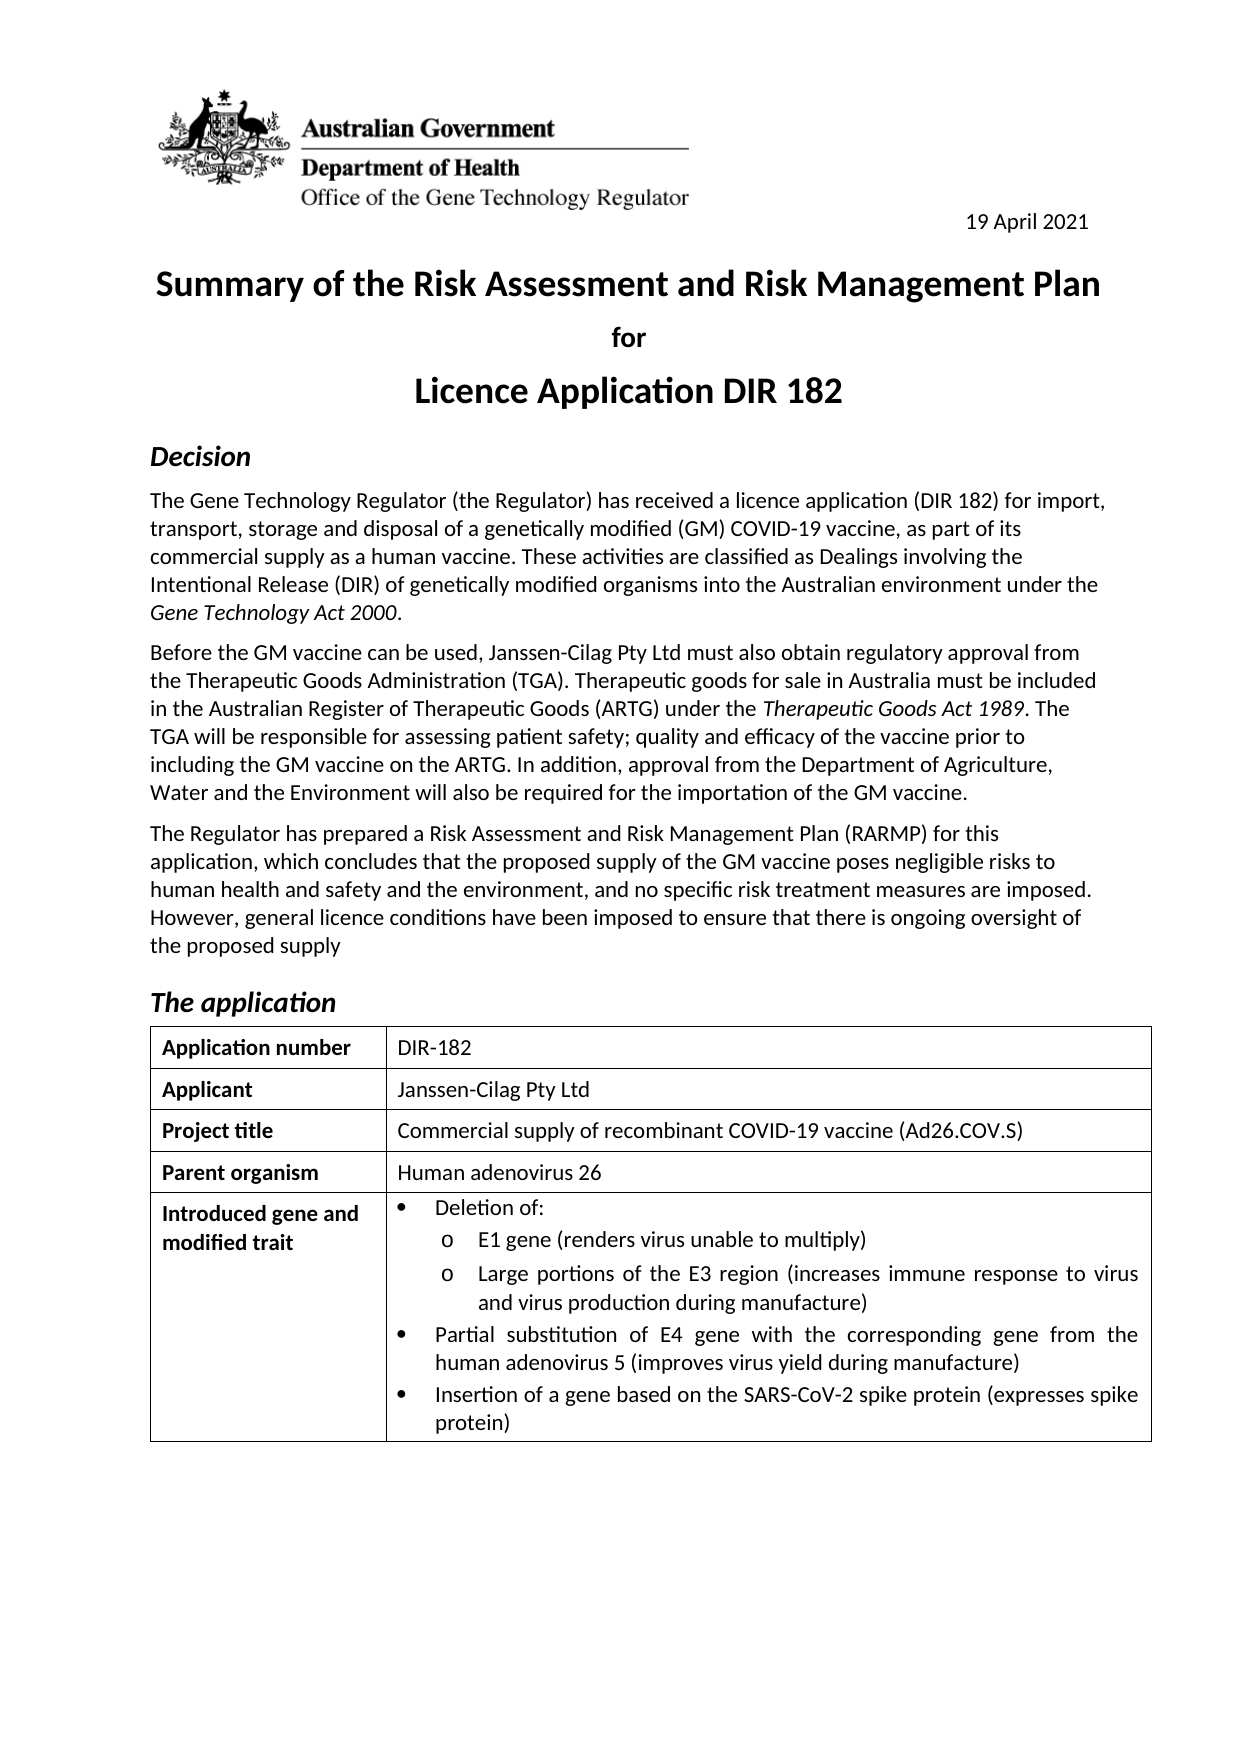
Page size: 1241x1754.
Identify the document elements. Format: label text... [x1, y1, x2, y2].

text for [150, 319, 1107, 354]
subtitle Decision [150, 438, 1107, 473]
text Before the GM vaccine can be used, Janssen-Cilag Pty Ltd must also obtain regulatory approval from the Therapeutic Goods Administration (TGA). Therapeutic goods for sale in Australia must be included in the Australian Register of Therapeutic Goods (ARTG) under the Therapeutic Goods Act 1989. The TGA will be responsible for assessing patient safety; quality and efficacy of the vaccine prior to including the GM vaccine on the ARTG. In addition, approval from the Department of Agriculture, Water and the Environment will also be required for the importation of the GM vaccine. [150, 638, 1107, 807]
table_cell Commercial supply of recombinant COVID-19 vaccine (Ad26.COV.S) [387, 1110, 1151, 1151]
subtitle Summary of the Risk Assessment and Risk Management Plan [150, 260, 1107, 306]
subtitle The application [150, 984, 1107, 1020]
text The Regulator has prepared a Risk Assessment and Risk Management Plan (RARMP) for this application, which concludes that the proposed supply of the GM vaccine poses negligible risks to human health and safety and the environment, and no specific risk treatment measures are imposed. However, general licence conditions have been imposed to ensure that there is ongoing oversight of the proposed supply [150, 819, 1107, 959]
picture [150, 73, 698, 230]
table_header DIR-182 [387, 1027, 1151, 1068]
table_cell Introduced gene and modified trait [151, 1193, 386, 1441]
table_cell Project title [151, 1110, 386, 1151]
text The Gene Technology Regulator (the Regulator) has received a licence application (DIR 182) for import, transport, storage and disposal of a genetically modified (GM) COVID-19 vaccine, as part of its commercial supply as a human vaccine. These activities are classified as Dealings involving the Intentional Release (DIR) of genetically modified organisms into the Australian environment under the Gene Technology Act 2000. [150, 486, 1107, 626]
table_cell Human adenovirus 26 [387, 1152, 1151, 1192]
table_header Application number [151, 1027, 386, 1068]
table_cell Janssen-Cilag Pty Ltd [387, 1069, 1151, 1109]
text Licence Application DIR 182 [150, 367, 1107, 413]
table_cell Deletion of: E1 gene (renders virus unable to multiply) Large portions of the E3 region (increases immune response to virus and virus production during manufacture) Partial substitution of E4 gene with the corresponding gene from the human adenovirus 5 (improves virus yield during manufacture) Insertion of a gene based on the SARS-CoV-2 spike protein (expresses spike protein) [387, 1193, 1151, 1441]
table_cell Applicant [151, 1069, 386, 1109]
table_cell Parent organism [151, 1152, 386, 1192]
